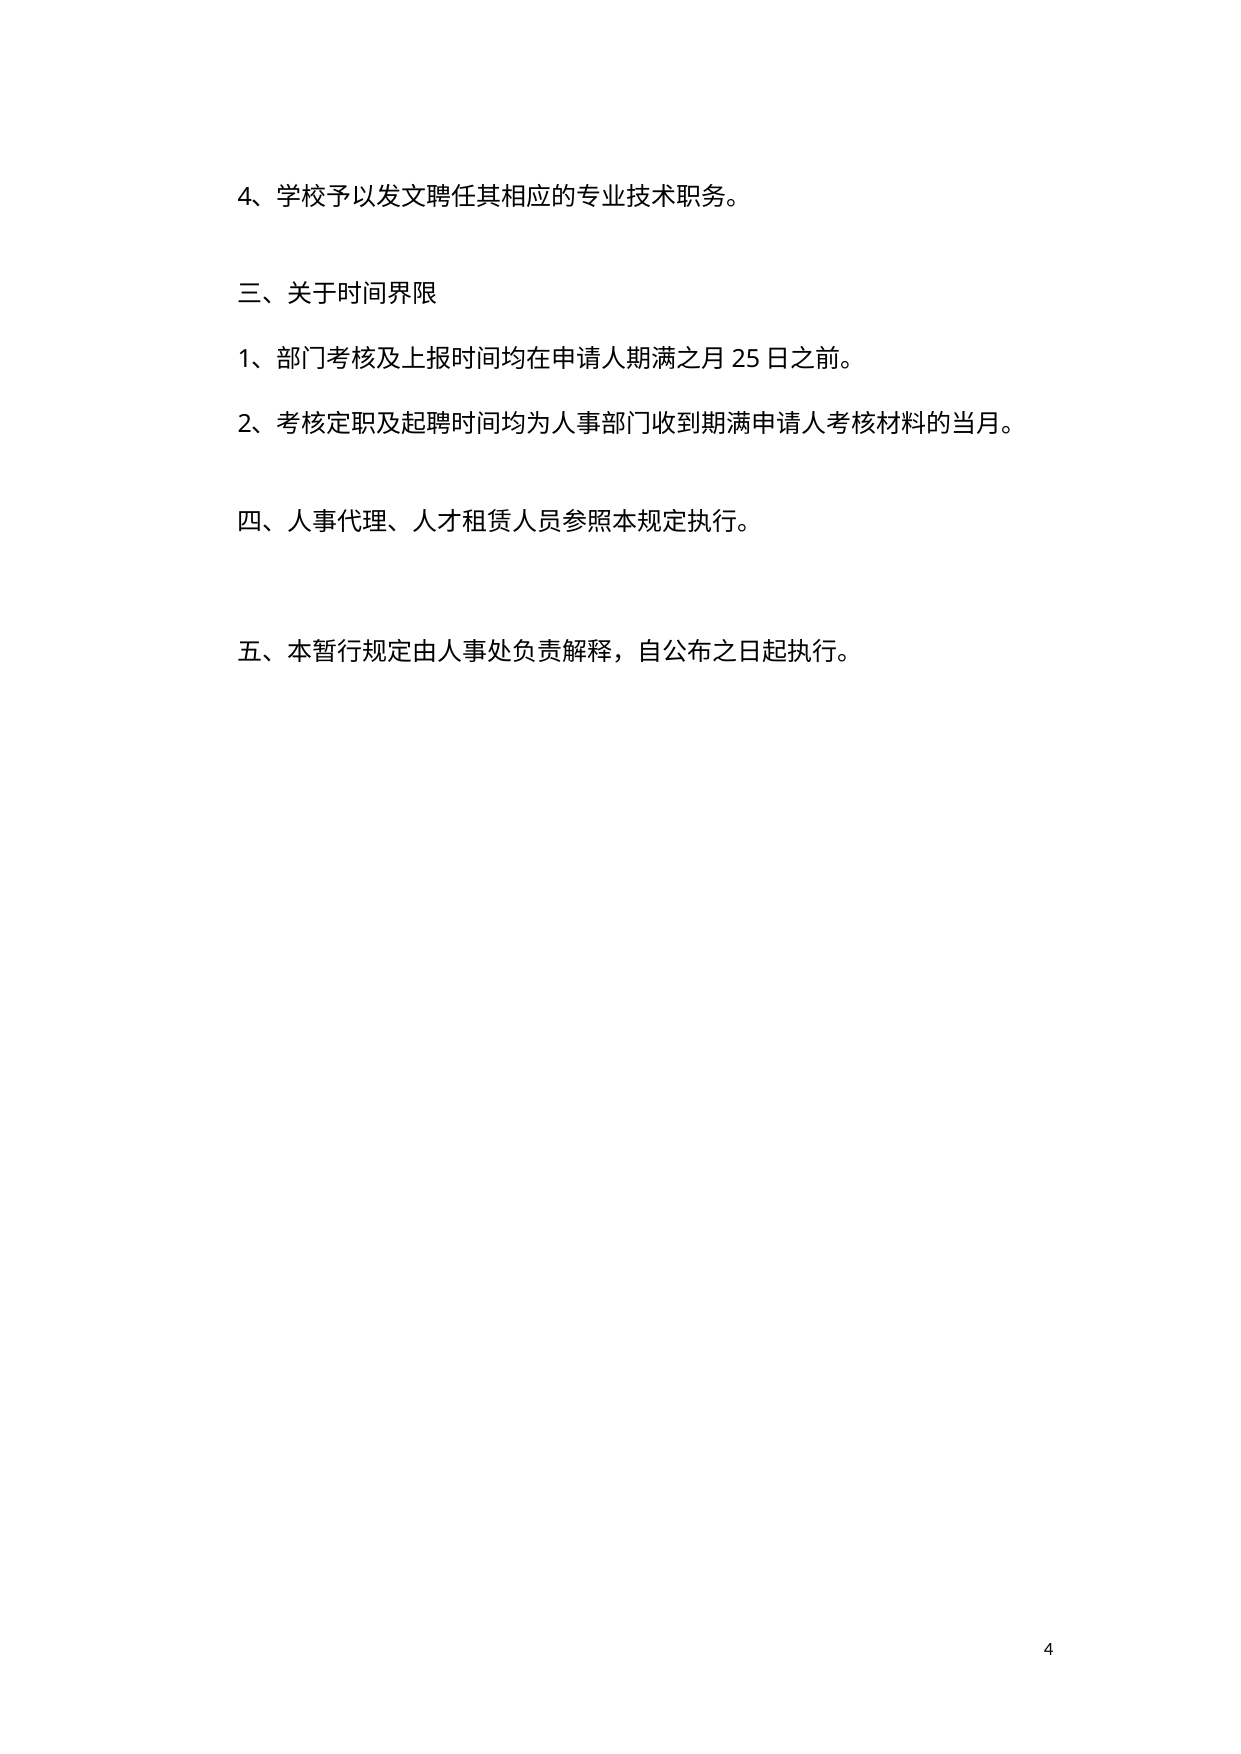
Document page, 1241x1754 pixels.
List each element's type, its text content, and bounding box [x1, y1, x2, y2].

text 2、考核定职及起聘时间均为人事部门收到期满申请人考核材料的当月。 [187, 389, 1053, 454]
text 1、部门考核及上报时间均在申请人期满之月25日之前。 [187, 324, 1053, 389]
text 4、学校予以发文聘任其相应的专业技术职务。 [187, 162, 1053, 227]
text 三、关于时间界限 [187, 259, 1053, 324]
text 五、本暂行规定由人事处负责解释，自公布之日起执行。 [187, 617, 1053, 682]
text 四、人事代理、人才租赁人员参照本规定执行。 [187, 487, 1053, 552]
